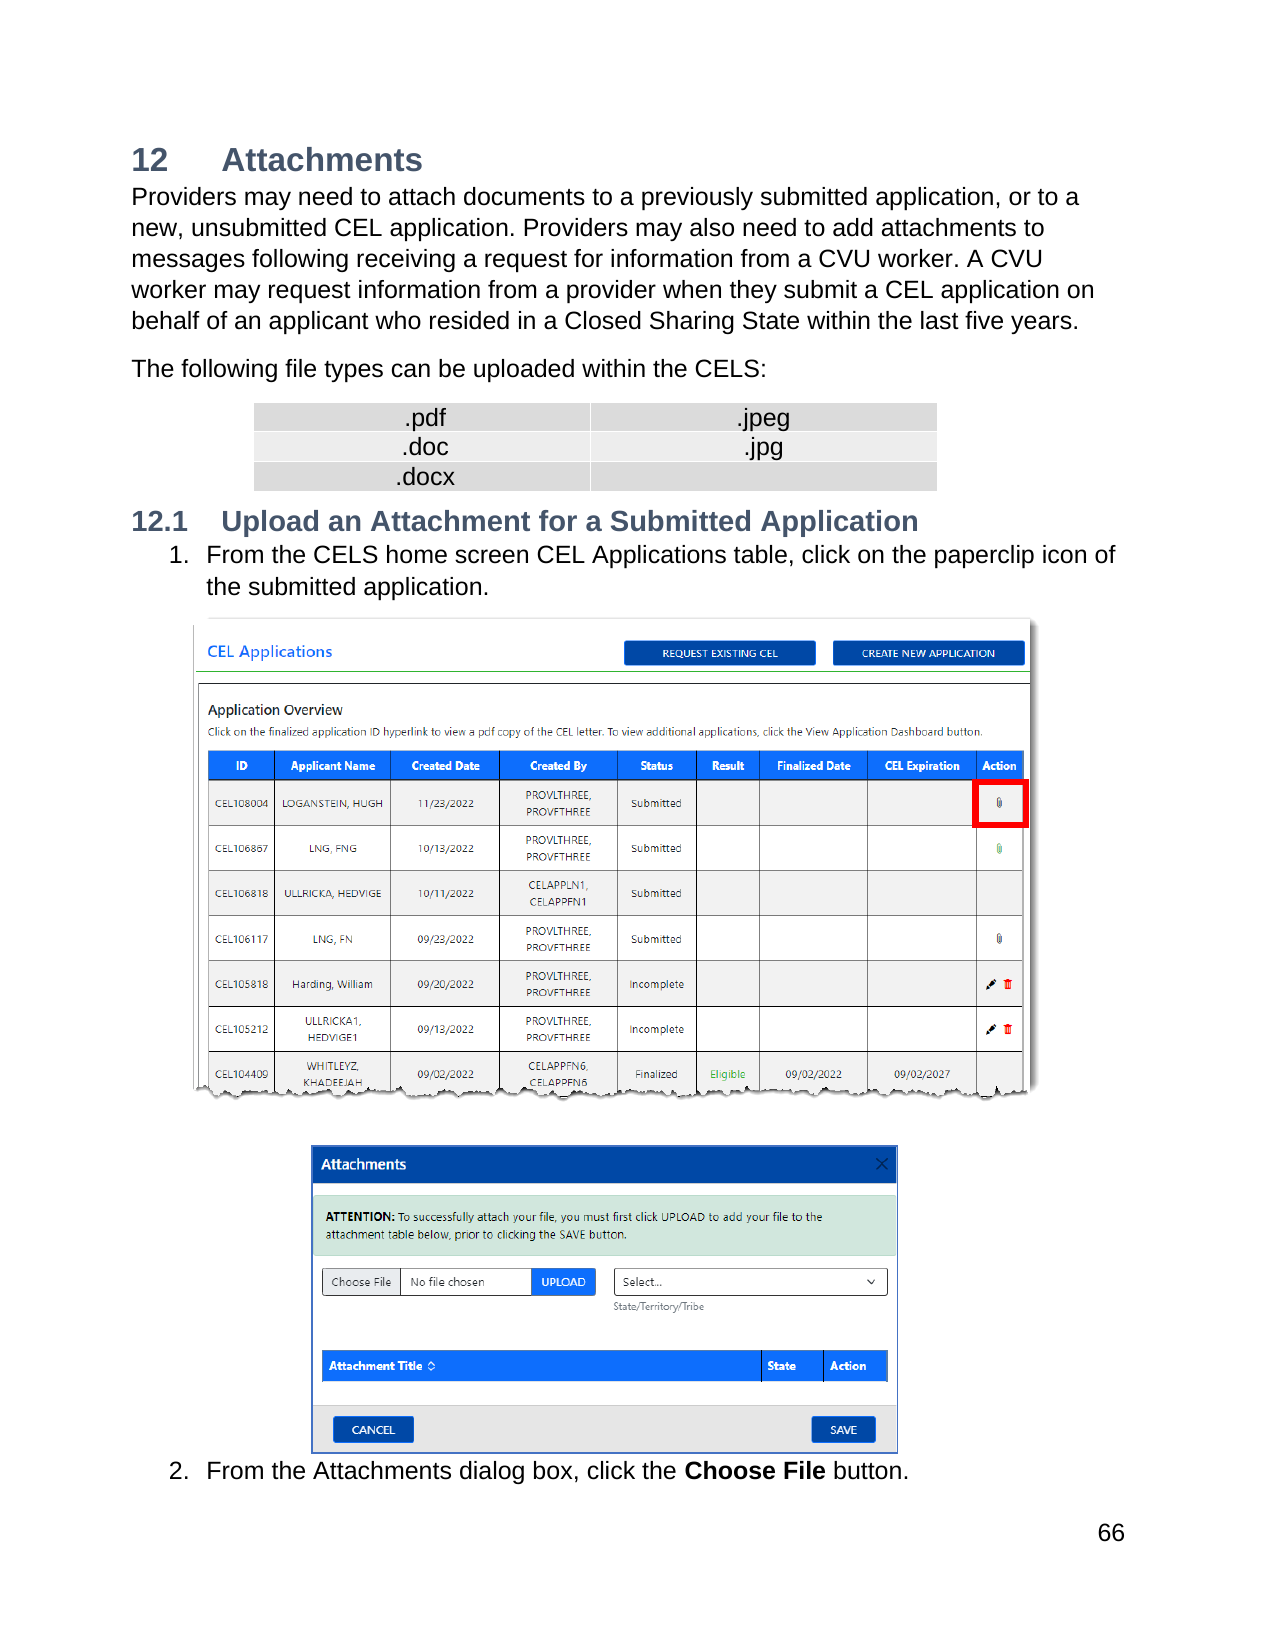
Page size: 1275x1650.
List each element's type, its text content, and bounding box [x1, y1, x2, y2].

list From the CELS home screen CEL Applications table, click on the paperclip icon of the submitted application. [169, 541, 1125, 600]
table_cell .jpg [591, 432, 937, 461]
table_cell [591, 462, 937, 491]
text Providers may need to attach documents to a previously submitted application, or to a new, unsubmitted CEL application. Providers may also need to add attachments to messages following receiving a request for information from a CVU worker. A CVU worker may request information from a provider when they submit a CEL application on behalf of an applicant who resided in a Closed Sharing State within the last five years. [131, 182, 1125, 335]
table_cell .doc [254, 432, 590, 461]
picture [189, 610, 1050, 1116]
table_cell .docx [254, 462, 590, 491]
subtitle Attachments [131, 140, 1125, 179]
table_header .jpeg [591, 403, 937, 431]
subtitle Upload an Attachment for a Submitted Application [131, 504, 1125, 538]
table_header .pdf [254, 403, 590, 431]
picture [313, 1147, 897, 1452]
text The following file types can be uploaded within the CELS: [131, 354, 1125, 382]
